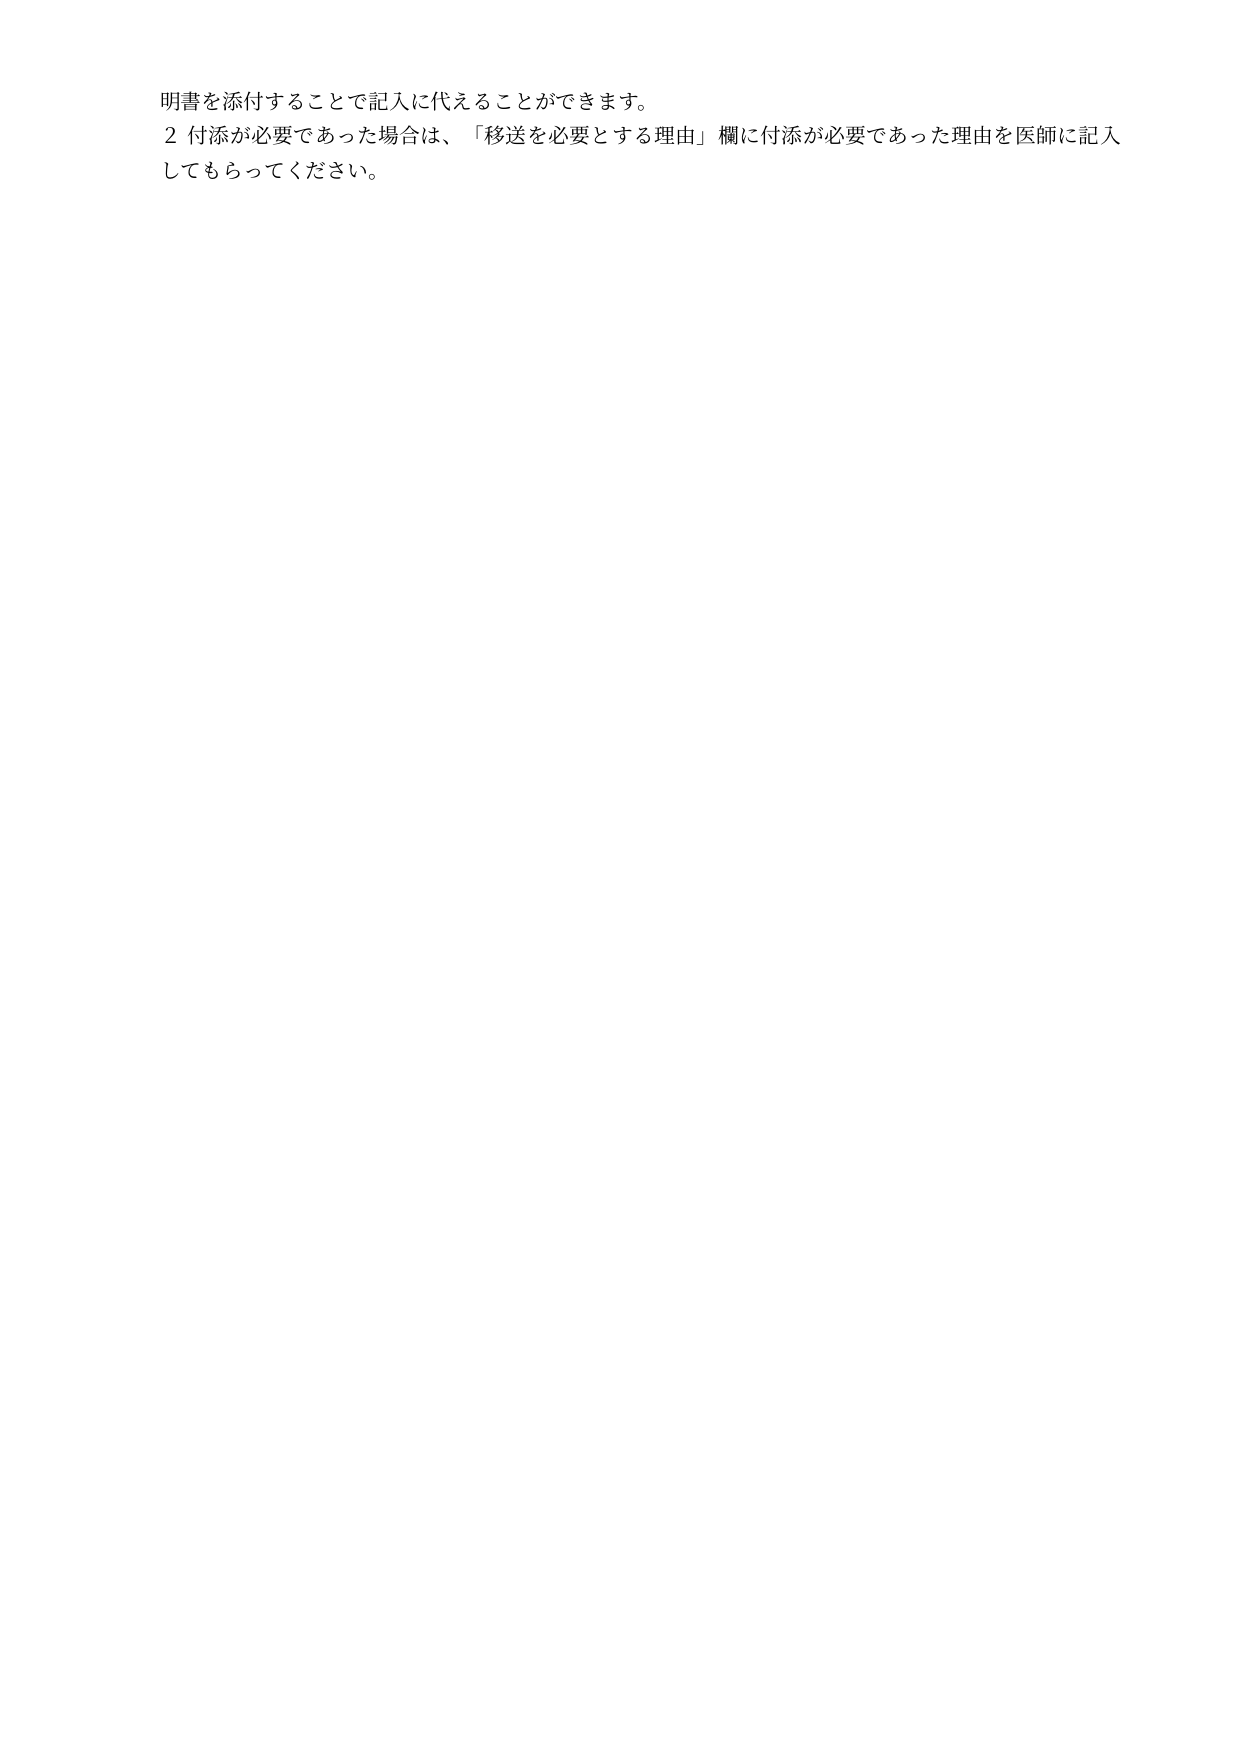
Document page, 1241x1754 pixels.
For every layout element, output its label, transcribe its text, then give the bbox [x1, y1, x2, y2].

text ２ 付添が必要であった場合は、「移送を必要とする理由」欄に付添が必要であった理由を医師に記入してもらってください。 [118, 118, 1122, 186]
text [118, 83, 1122, 118]
